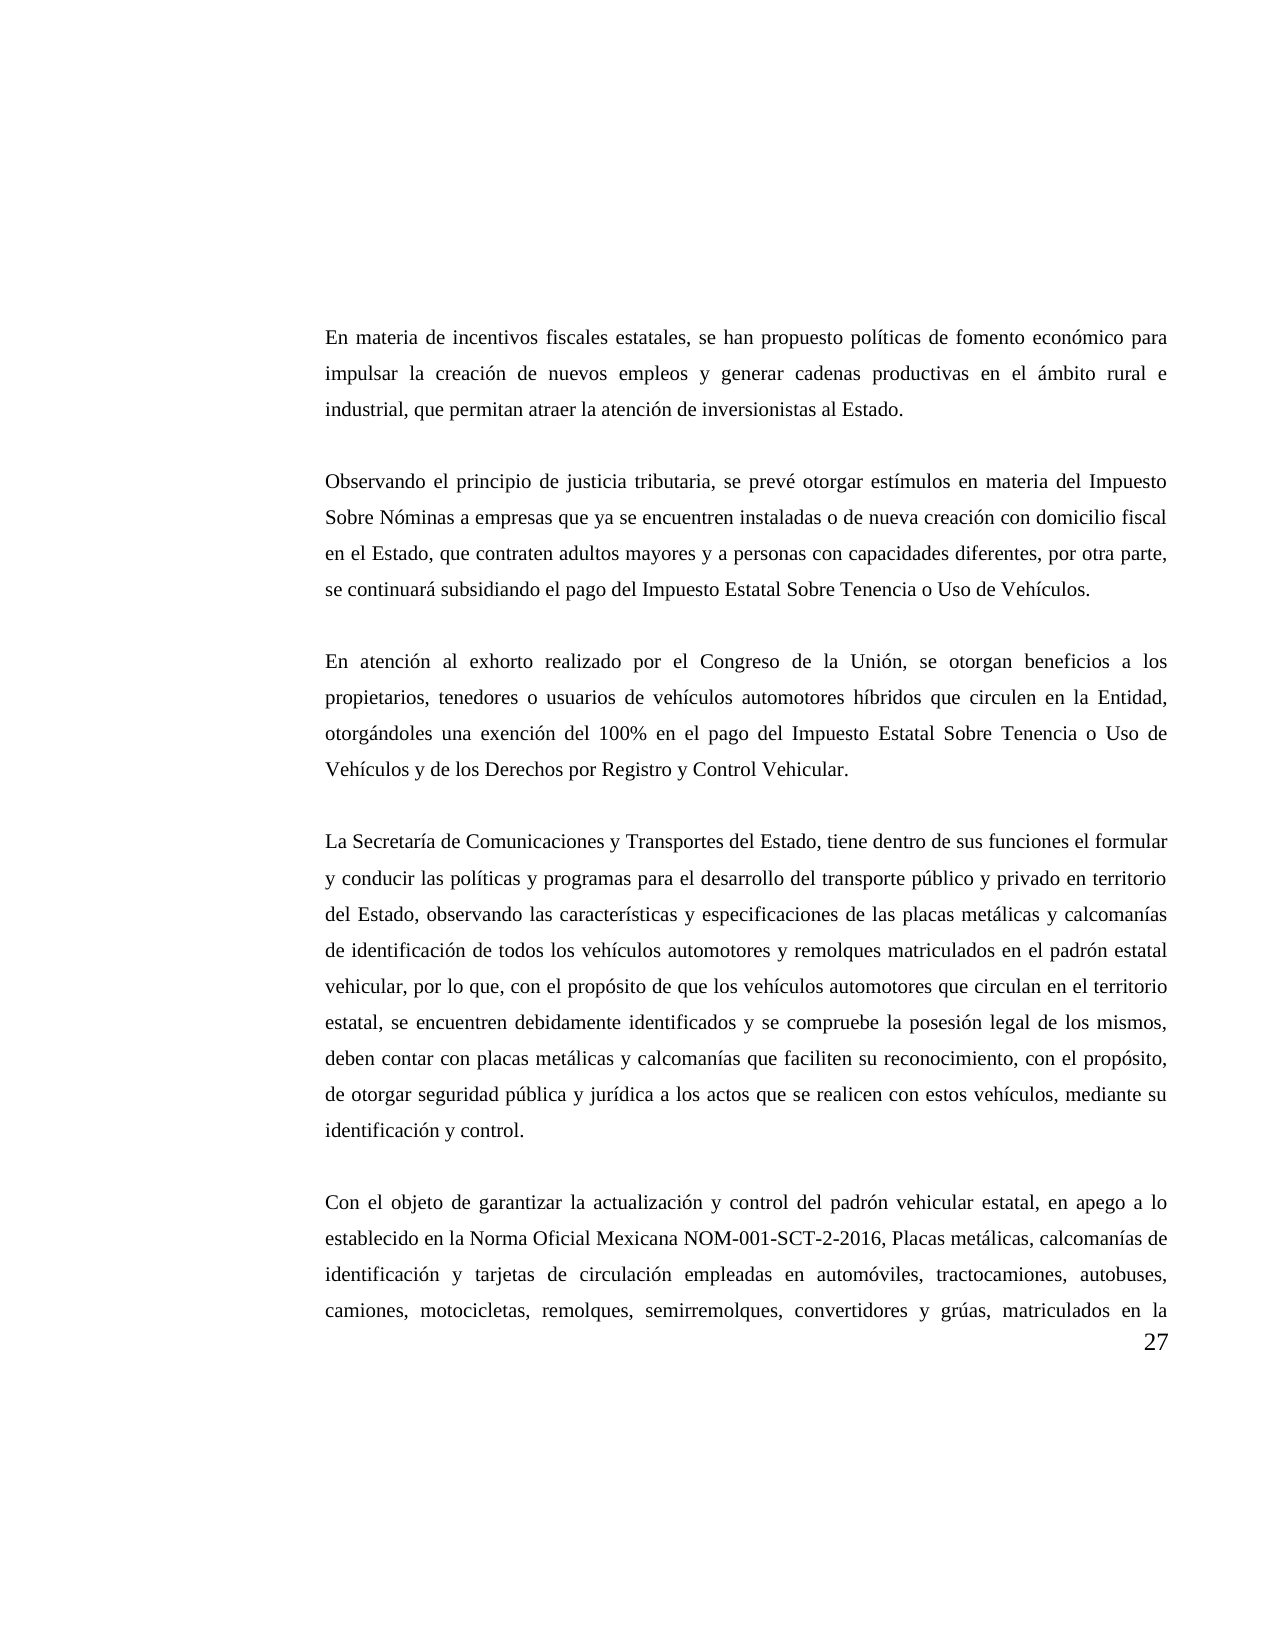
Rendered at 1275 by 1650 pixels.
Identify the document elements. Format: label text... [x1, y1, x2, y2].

text La Secretaría de Comunicaciones y Transportes del Estado, tiene dentro de sus funciones el formular y conducir las políticas y programas para el desarrollo del transporte público y privado en territorio del Estado, observando las características y especificaciones de las placas metálicas y calcomanías de identificación de todos los vehículos automotores y remolques matriculados en el padrón estatal vehicular, por lo que, con el propósito de que los vehículos automotores que circulan en el territorio estatal, se encuentren debidamente identificados y se compruebe la posesión legal de los mismos, deben contar con placas metálicas y calcomanías que faciliten su reconocimiento, con el propósito, de otorgar seguridad pública y jurídica a los actos que se realicen con estos vehículos, mediante su identificación y control. [325, 829, 1169, 1142]
text Observando el principio de justicia tributaria, se prevé otorgar estímulos en materia del Impuesto Sobre Nóminas a empresas que ya se encuentren instaladas o de nueva creación con domicilio fiscal en el Estado, que contraten adultos mayores y a personas con capacidades diferentes, por otra parte, se continuará subsidiando el pago del Impuesto Estatal Sobre Tenencia o Uso de Vehículos. [325, 469, 1169, 601]
text En materia de incentivos fiscales estatales, se han propuesto políticas de fomento económico para impulsar la creación de nuevos empleos y generar cadenas productivas en el ámbito rural e industrial, que permitan atraer la atención de inversionistas al Estado. [325, 325, 1169, 421]
text En atención al exhorto realizado por el Congreso de la Unión, se otorgan beneficios a los propietarios, tenedores o usuarios de vehículos automotores híbridos que circulen en la Entidad, otorgándoles una exención del 100% en el pago del Impuesto Estatal Sobre Tenencia o Uso de Vehículos y de los Derechos por Registro y Control Vehicular. [325, 649, 1169, 781]
